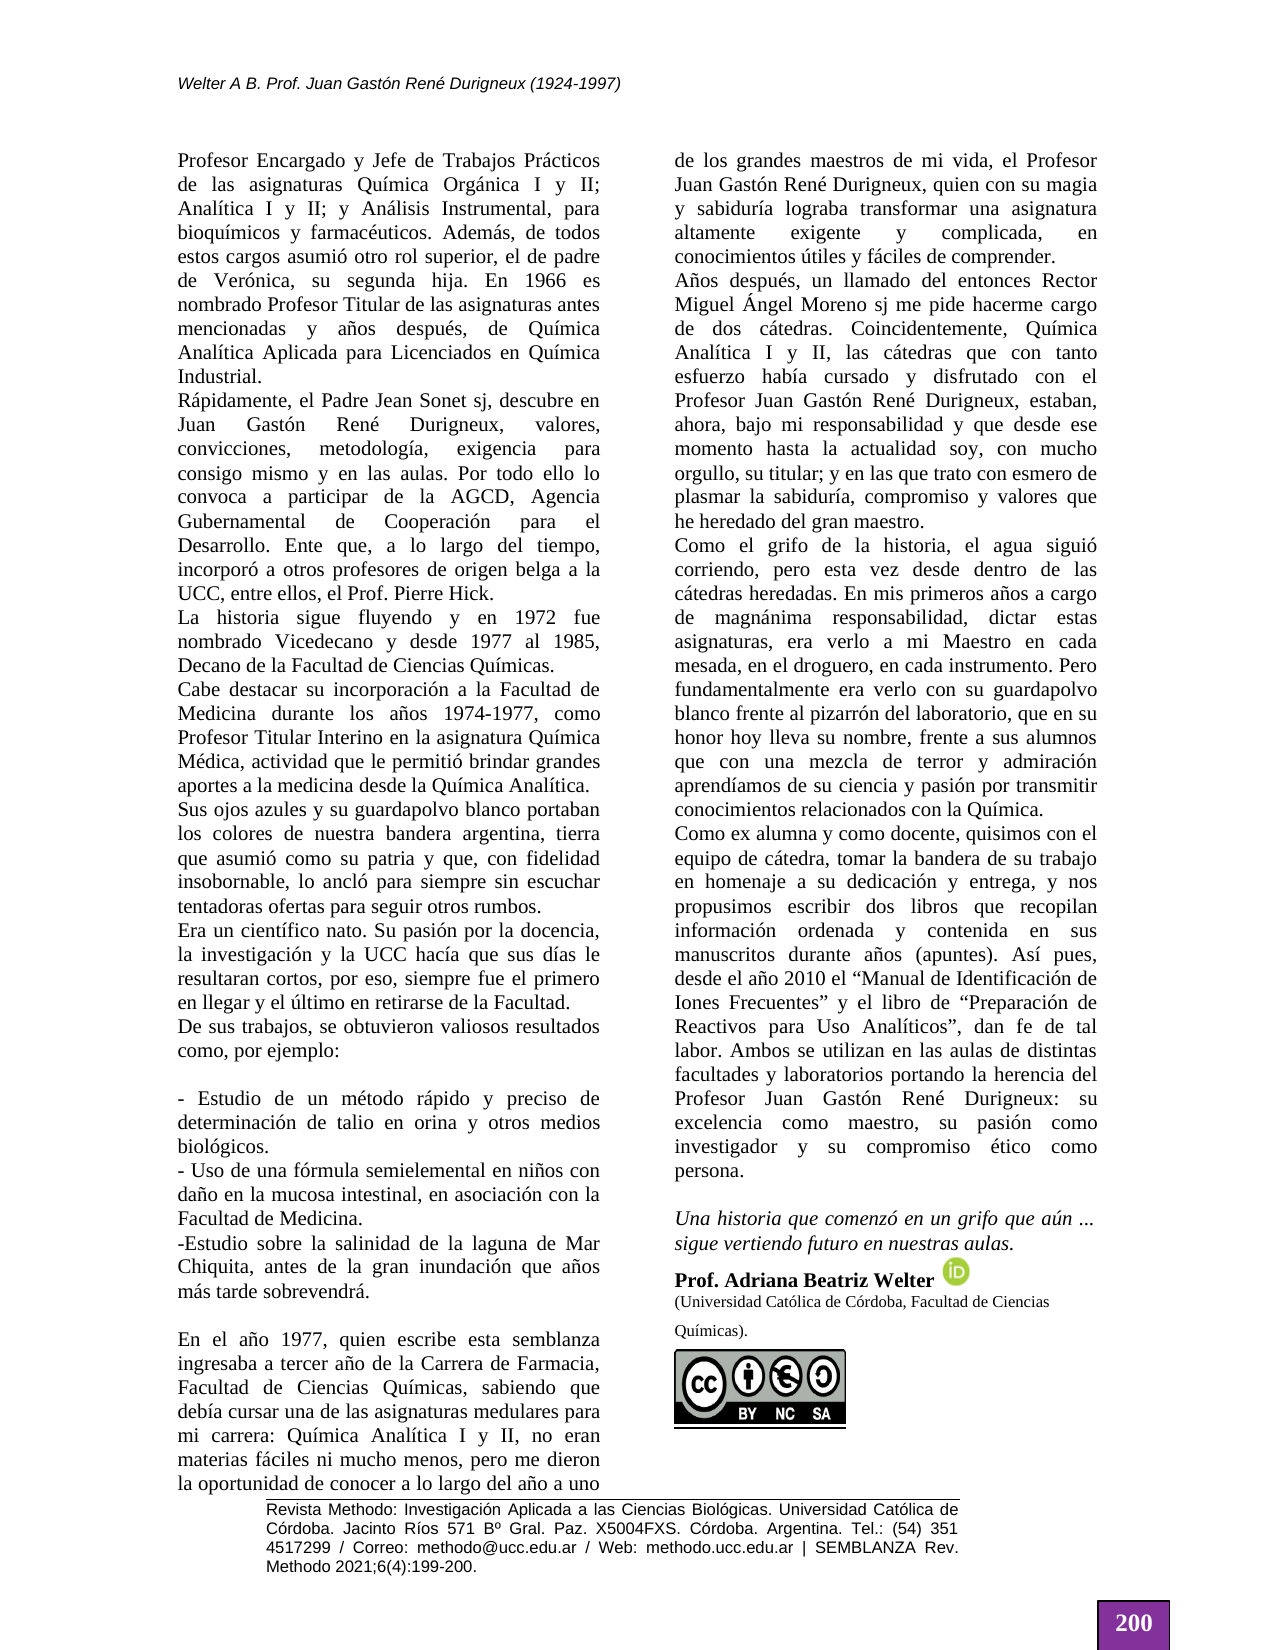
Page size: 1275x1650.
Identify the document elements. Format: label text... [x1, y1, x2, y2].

text Rápidamente, el Padre Jean Sonet sj, descubre en Juan Gastón René Durigneux, valores, convicciones, metodología, exigencia para consigo mismo y en las aulas. Por todo ello lo convoca a participar de la AGCD, Agencia Gubernamental de Cooperación para el Desarrollo. Ente que, a lo largo del tiempo, incorporó a otros profesores de origen belga a la UCC, entre ellos, el Prof. Pierre Hick. [177, 388, 601, 605]
text Como ex alumna y como docente, quisimos con el equipo de cátedra, tomar la bandera de su trabajo en homenaje a su dedicación y entrega, y nos propusimos escribir dos libros que recopilan información ordenada y contenida en sus manuscritos durante años (apuntes). Así pues, desde el año 2010 el “Manual de Identificación de Iones Frecuentes” y el libro de “Preparación de Reactivos para Uso Analíticos”, dan fe de tal labor. Ambos se utilizan en las aulas de distintas facultades y laboratorios portando la herencia del Profesor Juan Gastón René Durigneux: su excelencia como maestro, su pasión como investigador y su compromiso ético como persona. [674, 821, 1098, 1182]
text En el año 1977, quien escribe esta semblanza ingresaba a tercer año de la Carrera de Farmacia, Facultad de Ciencias Químicas, sabiendo que debía cursar una de las asignaturas medulares para mi carrera: Química Analítica I y II, no eran materias fáciles ni mucho menos, pero me dieron la oportunidad de conocer a lo largo del año a uno de los grandes maestros de mi vida, el Profesor Juan Gastón René Durigneux, quien con su magia y sabiduría lograba transformar una asignatura altamente exigente y complicada, en conocimientos útiles y fáciles de comprender. [674, 148, 1098, 268]
text - Estudio de un método rápido y preciso de determinación de talio en orina y otros medios biológicos. [177, 1086, 601, 1158]
text Una historia que comenzó en un grifo que aún ... sigue vertiendo futuro en nuestras aulas. [674, 1206, 1098, 1254]
text En el año 1977, quien escribe esta semblanza ingresaba a tercer año de la Carrera de Farmacia, Facultad de Ciencias Químicas, sabiendo que debía cursar una de las asignaturas medulares para mi carrera: Química Analítica I y II, no eran materias fáciles ni mucho menos, pero me dieron la oportunidad de conocer a lo largo del año a uno de los grandes maestros de mi vida, el Profesor Juan Gastón René Durigneux, quien con su magia y sabiduría lograba transformar una asignatura altamente exigente y complicada, en conocimientos útiles y fáciles de comprender. [177, 1327, 601, 1495]
text Años después, un llamado del entonces Rector Miguel Ángel Moreno sj me pide hacerme cargo de dos cátedras. Coincidentemente, Química Analítica I y II, las cátedras que con tanto esfuerzo había cursado y disfrutado con el Profesor Juan Gastón René Durigneux, estaban, ahora, bajo mi responsabilidad y que desde ese momento hasta la actualidad soy, con mucho orgullo, su titular; y en las que trato con esmero de plasmar la sabiduría, compromiso y valores que he heredado del gran maestro. [674, 268, 1098, 533]
text Sus ojos azules y su guardapolvo blanco portaban los colores de nuestra bandera argentina, tierra que asumió como su patria y que, con fidelidad insobornable, lo ancló para siempre sin escuchar tentadoras ofertas para seguir otros rumbos. [177, 797, 601, 918]
text De sus trabajos, se obtuvieron valiosos resultados como, por ejemplo: [177, 1014, 601, 1062]
text -Estudio sobre la salinidad de la laguna de Mar Chiquita, antes de la gran inundación que años más tarde sobrevendrá. [177, 1230, 601, 1303]
text Era un científico nato. Su pasión por la docencia, la investigación y la UCC hacía que sus días le resultaran cortos, por eso, siempre fue el primero en llegar y el último en retirarse de la Facultad. [177, 918, 601, 1014]
text Cabe destacar su incorporación a la Facultad de Medicina durante los años 1974-1977, como Profesor Titular Interino en la asignatura Química Médica, actividad que le permitió brindar grandes aportes a la medicina desde la Química Analítica. [177, 677, 601, 797]
text La historia sigue fluyendo y en 1972 fue nombrado Vicedecano y desde 1977 al 1985, Decano de la Facultad de Ciencias Químicas. [177, 605, 601, 677]
picture [674, 1349, 846, 1424]
picture [934, 1254, 973, 1288]
text Prof. Adriana Beatriz Welter [674, 1254, 1098, 1292]
text Como el grifo de la historia, el agua siguió corriendo, pero esta vez desde dentro de las cátedras heredadas. En mis primeros años a cargo de magnánima responsabilidad, dictar estas asignaturas, era verlo a mi Maestro en cada mesada, en el droguero, en cada instrumento. Pero fundamentalmente era verlo con su guardapolvo blanco frente al pizarrón del laboratorio, que en su honor hoy lleva su nombre, frente a sus alumnos que con una mezcla de terror y admiración aprendíamos de su ciencia y pasión por transmitir conocimientos relacionados con la Química. [674, 533, 1098, 821]
text (Universidad Católica de Córdoba, Facultad de Ciencias Químicas). [674, 1292, 1098, 1340]
text - Uso de una fórmula semielemental en niños con daño en la mucosa intestinal, en asociación con la Facultad de Medicina. [177, 1158, 601, 1230]
